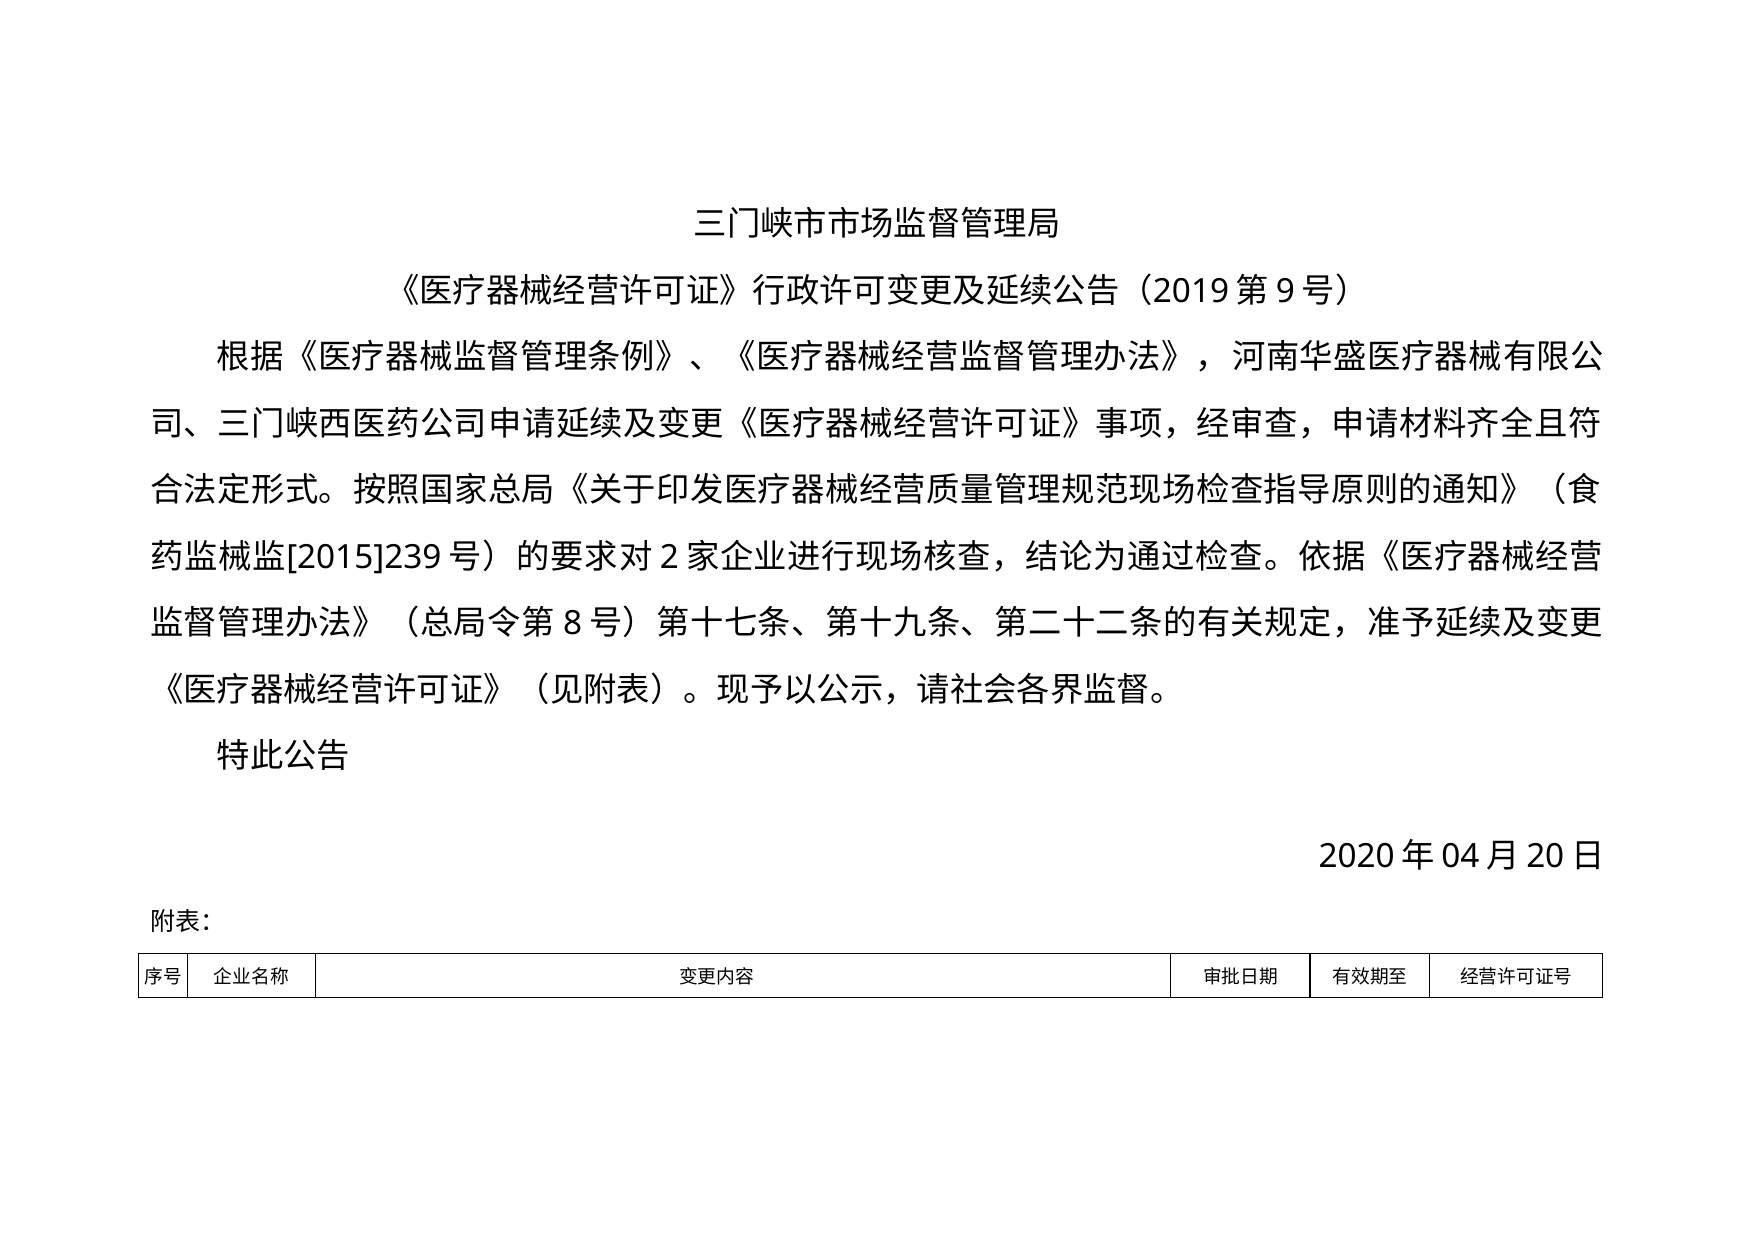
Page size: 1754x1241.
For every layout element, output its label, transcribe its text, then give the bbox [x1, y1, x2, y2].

table_header 变更内容 [316, 954, 1170, 997]
table_header 企业名称 [188, 954, 315, 997]
table_header 有效期至 [1311, 954, 1429, 997]
text 特此公告 [150, 720, 1604, 786]
text 根据《医疗器械监督管理条例》、《医疗器械经营监督管理办法》，河南华盛医疗器械有限公司、三门峡西医药公司申请延续及变更《医疗器械经营许可证》事项，经审查，申请材料齐全且符合法定形式。按照国家总局《关于印发医疗器械经营质量管理规范现场检查指导原则的通知》（食药监械监[2015]239号）的要求对2家企业进行现场核查，结论为通过检查。依据《医疗器械经营监督管理办法》（总局令第8号）第十七条、第十九条、第二十二条的有关规定，准予延续及变更《医疗器械经营许可证》（见附表）。现予以公示，请社会各界监督。 [150, 321, 1604, 720]
table_header 序号 [139, 954, 187, 997]
table_header 审批日期 [1171, 954, 1309, 997]
text 附表： [150, 886, 1604, 952]
text 《医疗器械经营许可证》行政许可变更及延续公告（2019第9号） [150, 254, 1604, 321]
table_header 经营许可证号 [1430, 954, 1602, 997]
text 2020年04月20日 [150, 819, 1604, 886]
text 三门峡市市场监督管理局 [150, 188, 1604, 254]
